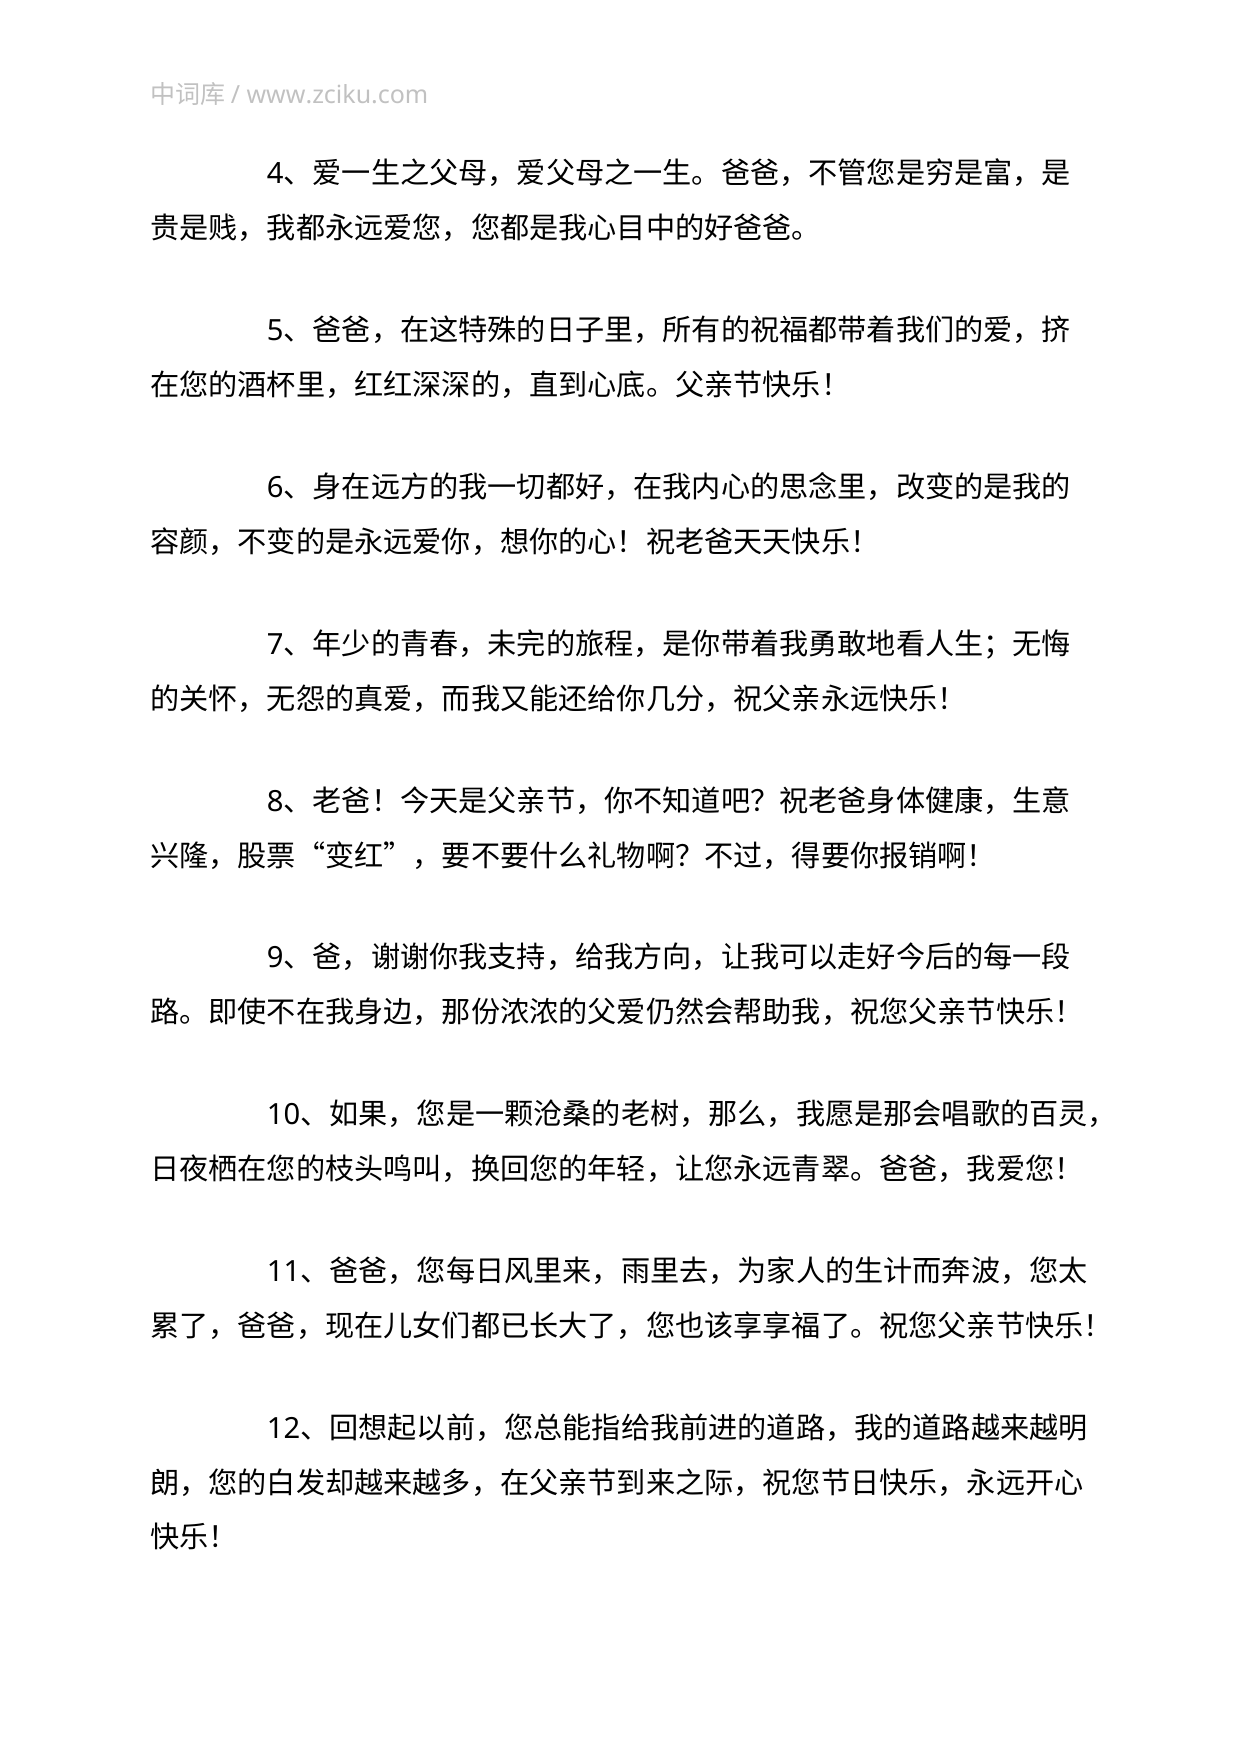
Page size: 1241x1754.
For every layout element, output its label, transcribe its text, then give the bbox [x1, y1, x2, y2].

text 7、年少的青春，未完的旅程，是你带着我勇敢地看人生；无悔的关怀，无怨的真爱，而我又能还给你几分，祝父亲永远快乐！ [150, 620, 1090, 718]
text 10、如果，您是一颗沧桑的老树，那么，我愿是那会唱歌的百灵，日夜栖在您的枝头鸣叫，换回您的年轻，让您永远青翠。爸爸，我爱您！ [150, 1091, 1090, 1188]
text 12、回想起以前，您总能指给我前进的道路，我的道路越来越明朗，您的白发却越来越多，在父亲节到来之际，祝您节日快乐，永远开心快乐！ [150, 1404, 1090, 1556]
text 4、爱一生之父母，爱父母之一生。爸爸，不管您是穷是富，是贵是贱，我都永远爱您，您都是我心目中的好爸爸。 [150, 150, 1090, 247]
text 6、身在远方的我一切都好，在我内心的思念里，改变的是我的容颜，不变的是永远爱你，想你的心！祝老爸天天快乐！ [150, 463, 1090, 561]
text 8、老爸！今天是父亲节，你不知道吧？祝老爸身体健康，生意兴隆，股票“变红”，要不要什么礼物啊？不过，得要你报销啊！ [150, 777, 1090, 874]
text 9、爸，谢谢你我支持，给我方向，让我可以走好今后的每一段路。即使不在我身边，那份浓浓的父爱仍然会帮助我，祝您父亲节快乐！ [150, 934, 1090, 1031]
text 5、爸爸，在这特殊的日子里，所有的祝福都带着我们的爱，挤在您的酒杯里，红红深深的，直到心底。父亲节快乐！ [150, 307, 1090, 404]
text 11、爸爸，您每日风里来，雨里去，为家人的生计而奔波，您太累了，爸爸，现在儿女们都已长大了，您也该享享福了。祝您父亲节快乐！ [150, 1247, 1090, 1345]
